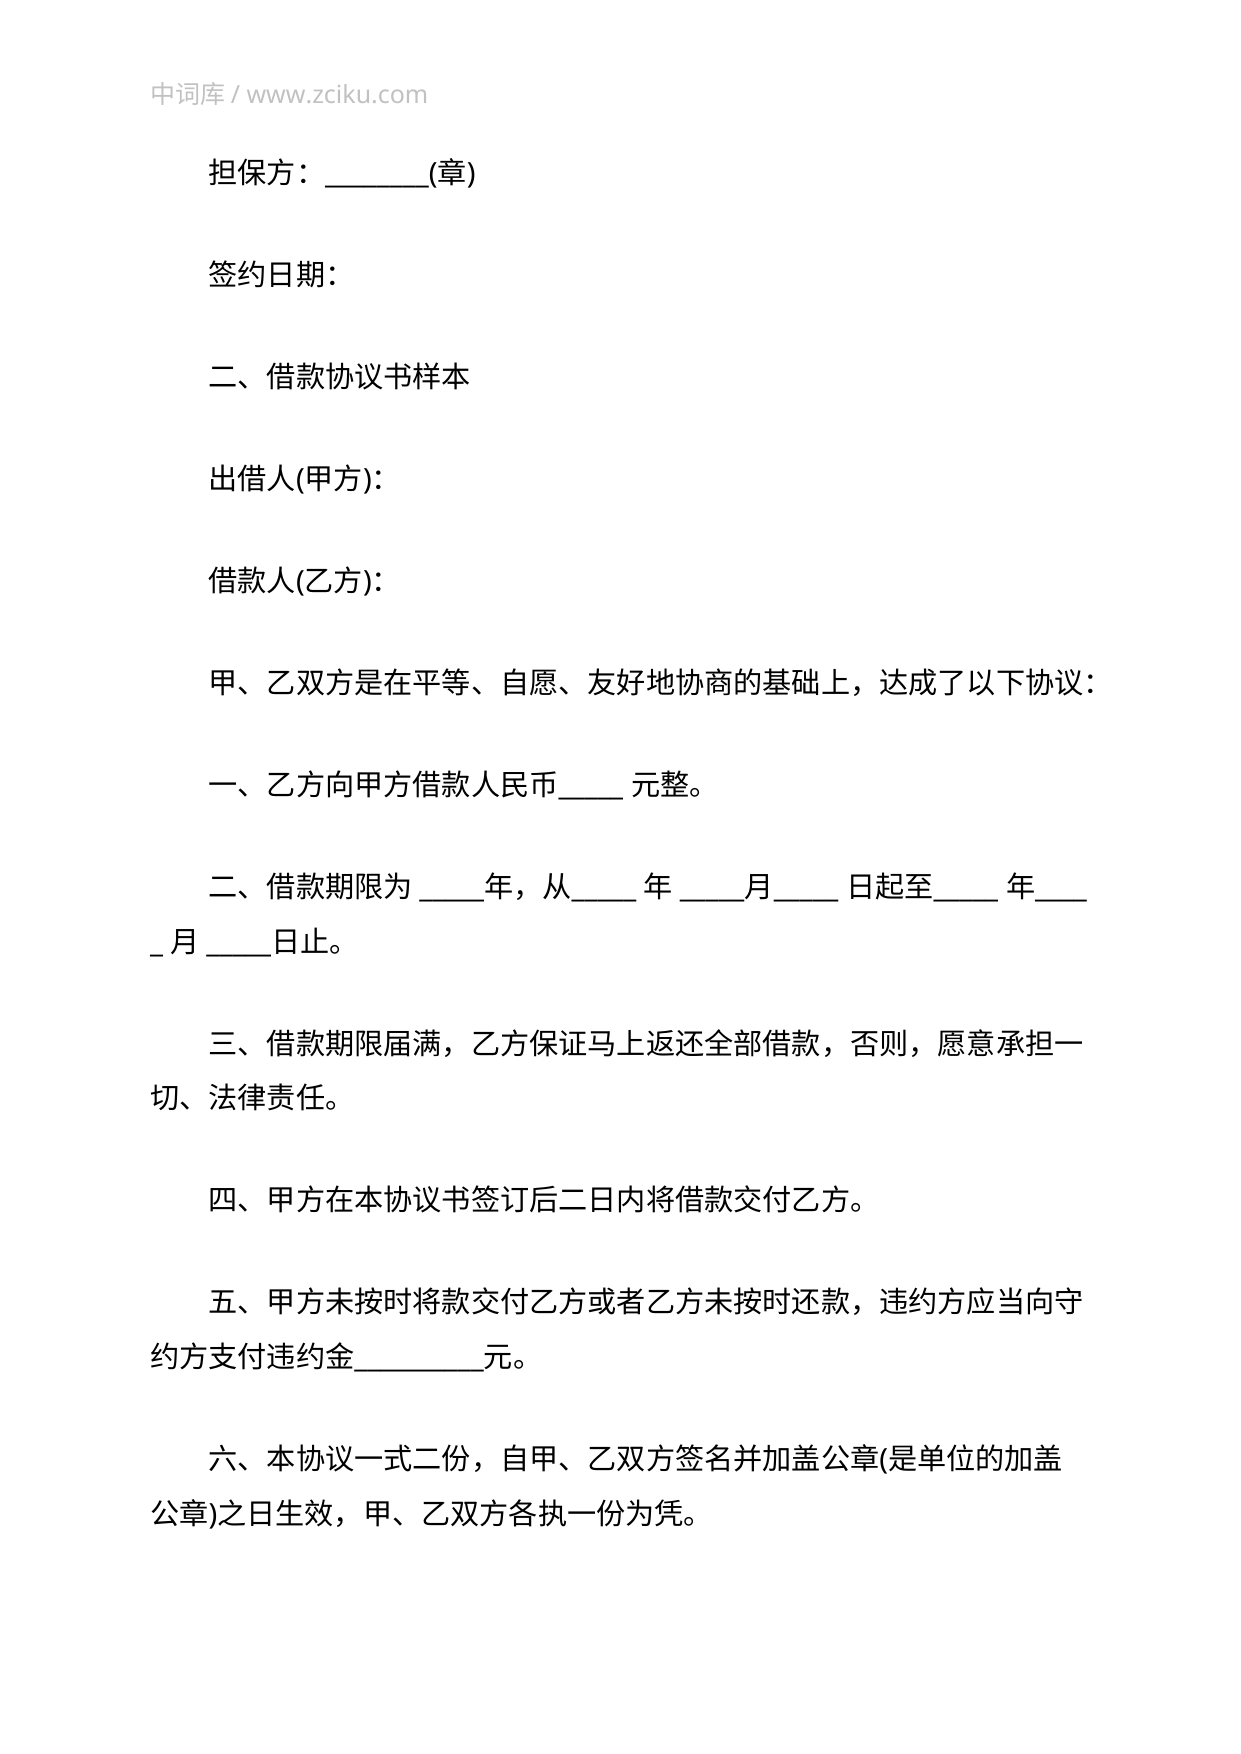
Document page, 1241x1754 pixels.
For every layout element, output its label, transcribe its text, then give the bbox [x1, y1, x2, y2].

text 担保方：________(章) [150, 150, 1090, 192]
text 出借人(甲方)： [150, 456, 1090, 498]
text 五、甲方未按时将款交付乙方或者乙方未按时还款，违约方应当向守约方支付违约金__________元。 [150, 1279, 1090, 1376]
text 六、本协议一式二份，自甲、乙双方签名并加盖公章(是单位的加盖公章)之日生效，甲、乙双方各执一份为凭。 [150, 1436, 1090, 1533]
text 二、借款协议书样本 [150, 354, 1090, 396]
text 签约日期： [150, 252, 1090, 294]
text 一、乙方向甲方借款人民币_____ 元整。 [150, 761, 1090, 804]
text 三、借款期限届满，乙方保证马上返还全部借款，否则，愿意承担一切、法律责任。 [150, 1020, 1090, 1117]
text 二、借款期限为 _____年，从_____ 年 _____月_____ 日起至_____ 年_____ 月 _____日止。 [150, 863, 1090, 961]
text 借款人(乙方)： [150, 557, 1090, 600]
text 四、甲方在本协议书签订后二日内将借款交付乙方。 [150, 1177, 1090, 1219]
text 甲、乙双方是在平等、自愿、友好地协商的基础上，达成了以下协议： [150, 659, 1090, 702]
